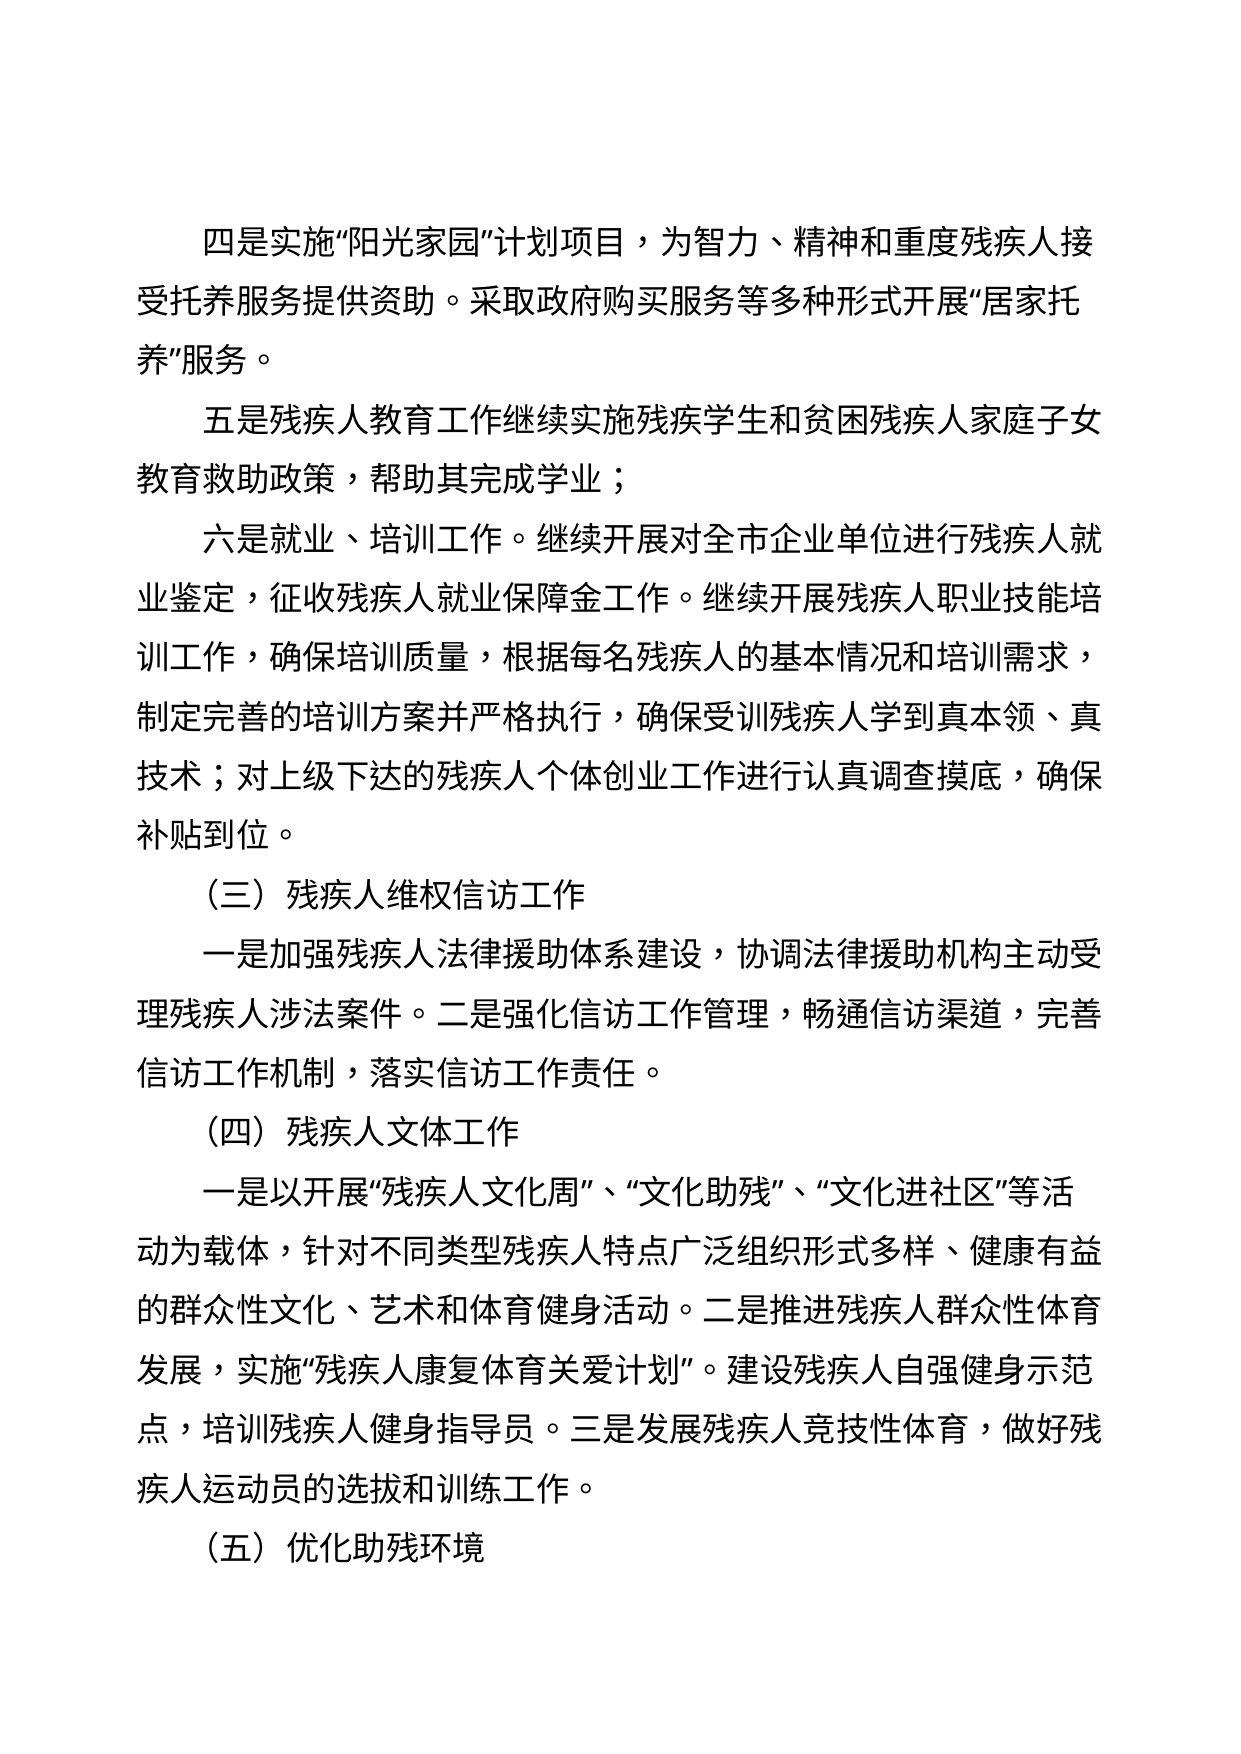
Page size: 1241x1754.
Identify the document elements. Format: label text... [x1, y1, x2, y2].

text （四）残疾人文体工作 [136, 1097, 1104, 1157]
text 五是残疾人教育工作继续实施残疾学生和贫困残疾人家庭子女教育救助政策，帮助其完成学业； [136, 385, 1104, 503]
text （三）残疾人维权信访工作 [136, 860, 1104, 919]
text （五）优化助残环境 [136, 1513, 1104, 1572]
text 一是以开展“残疾人文化周”、“文化助残”、“文化进社区”等活动为载体，针对不同类型残疾人特点广泛组织形式多样、健康有益的群众性文化、艺术和体育健身活动。二是推进残疾人群众性体育发展，实施“残疾人康复体育关爱计划”。建设残疾人自强健身示范点，培训残疾人健身指导员。三是发展残疾人竞技性体育，做好残疾人运动员的选拔和训练工作。 [136, 1157, 1104, 1513]
text 一是加强残疾人法律援助体系建设，协调法律援助机构主动受理残疾人涉法案件。二是强化信访工作管理，畅通信访渠道，完善信访工作机制，落实信访工作责任。 [136, 919, 1104, 1097]
text 六是就业、培训工作。继续开展对全市企业单位进行残疾人就业鉴定，征收残疾人就业保障金工作。继续开展残疾人职业技能培训工作，确保培训质量，根据每名残疾人的基本情况和培训需求，制定完善的培训方案并严格执行，确保受训残疾人学到真本领、真技术；对上级下达的残疾人个体创业工作进行认真调查摸底，确保补贴到位。 [136, 503, 1104, 860]
text 四是实施“阳光家园”计划项目，为智力、精神和重度残疾人接受托养服务提供资助。采取政府购买服务等多种形式开展“居家托养”服务。 [136, 207, 1104, 385]
